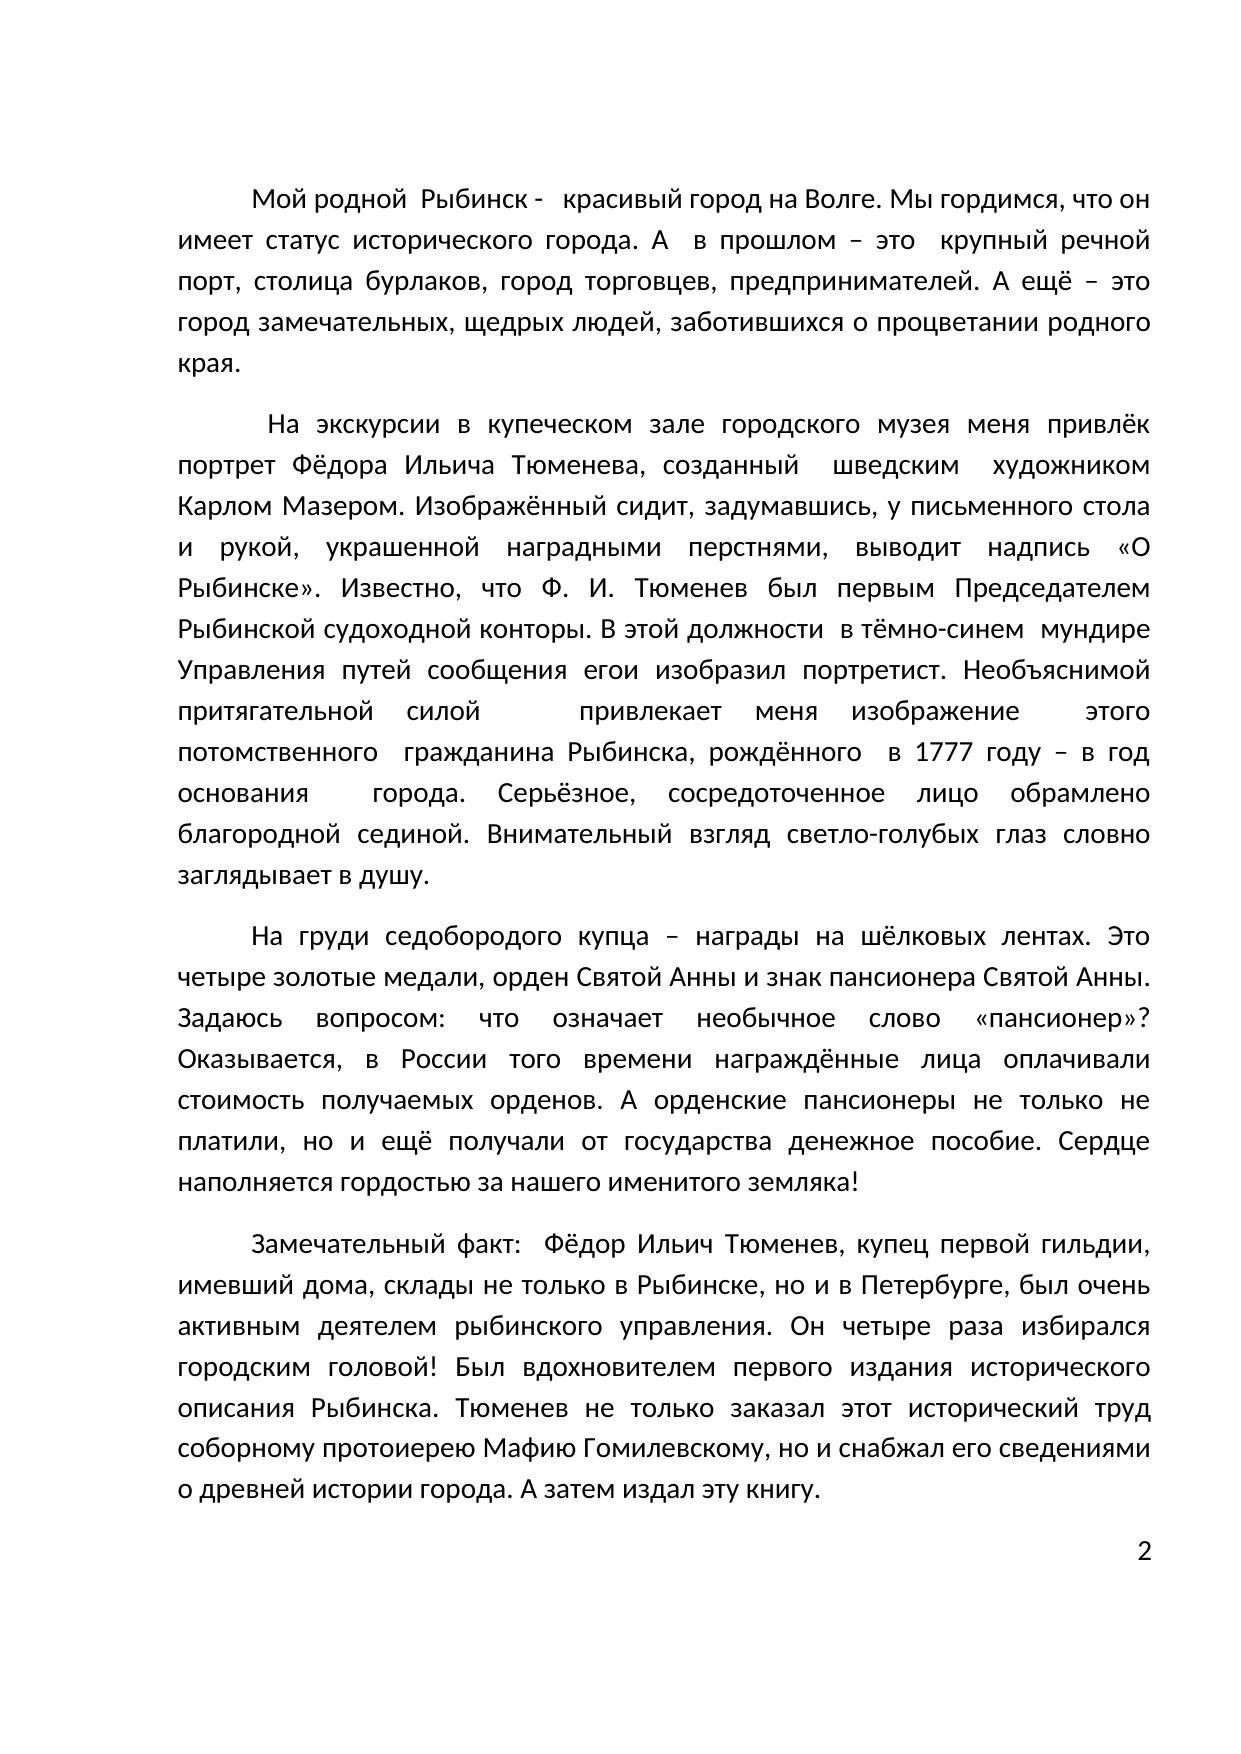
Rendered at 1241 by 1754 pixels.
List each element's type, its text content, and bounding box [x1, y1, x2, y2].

text Мой родной Рыбинск - красивый город на Волге. Мы гордимся, что он имеет статус исторического города. А в прошлом – это крупный речной порт, столица бурлаков, город торговцев, предпринимателей. А ещё – это город замечательных, щедрых людей, заботившихся о процветании родного края. [177, 180, 1152, 379]
text На экскурсии в купеческом зале городского музея меня привлёк портрет Фёдора Ильича Тюменева, созданный шведским художником Карлом Мазером. Изображённый сидит, задумавшись, у письменного стола и рукой, украшенной наградными перстнями, выводит надпись «О Рыбинске». Известно, что Ф. И. Тюменев был первым Председателем Рыбинской судоходной конторы. В этой должности в тёмно-синем мундире Управления путей сообщения егои изобразил портретист. Необъяснимой притягательной силой привлекает меня изображение этого потомственного гражданина Рыбинска, рождённого в 1777 году – в год основания города. Серьёзное, сосредоточенное лицо обрамлено благородной сединой. Внимательный взгляд светло-голубых глаз словно заглядывает в душу. [177, 405, 1152, 891]
text На груди седобородого купца – награды на шёлковых лентах. Это четыре золотые медали, орден Святой Анны и знак пансионера Святой Анны. Задаюсь вопросом: что означает необычное слово «пансионер»? Оказывается, в России того времени награждённые лица оплачивали стоимость получаемых орденов. А орденские пансионеры не только не платили, но и ещё получали от государства денежное пособие. Сердце наполняется гордостью за нашего именитого земляка! [177, 917, 1152, 1199]
text Замечательный факт: Фёдор Ильич Тюменев, купец первой гильдии, имевший дома, склады не только в Рыбинске, но и в Петербурге, был очень активным деятелем рыбинского управления. Он четыре раза избирался городским головой! Был вдохновителем первого издания исторического описания Рыбинска. Тюменев не только заказал этот исторический труд соборному протоиерею Мафию Гомилевскому, но и снабжал его сведениями о древней истории города. А затем издал эту книгу. [177, 1225, 1152, 1506]
text 2 [177, 1532, 1152, 1568]
